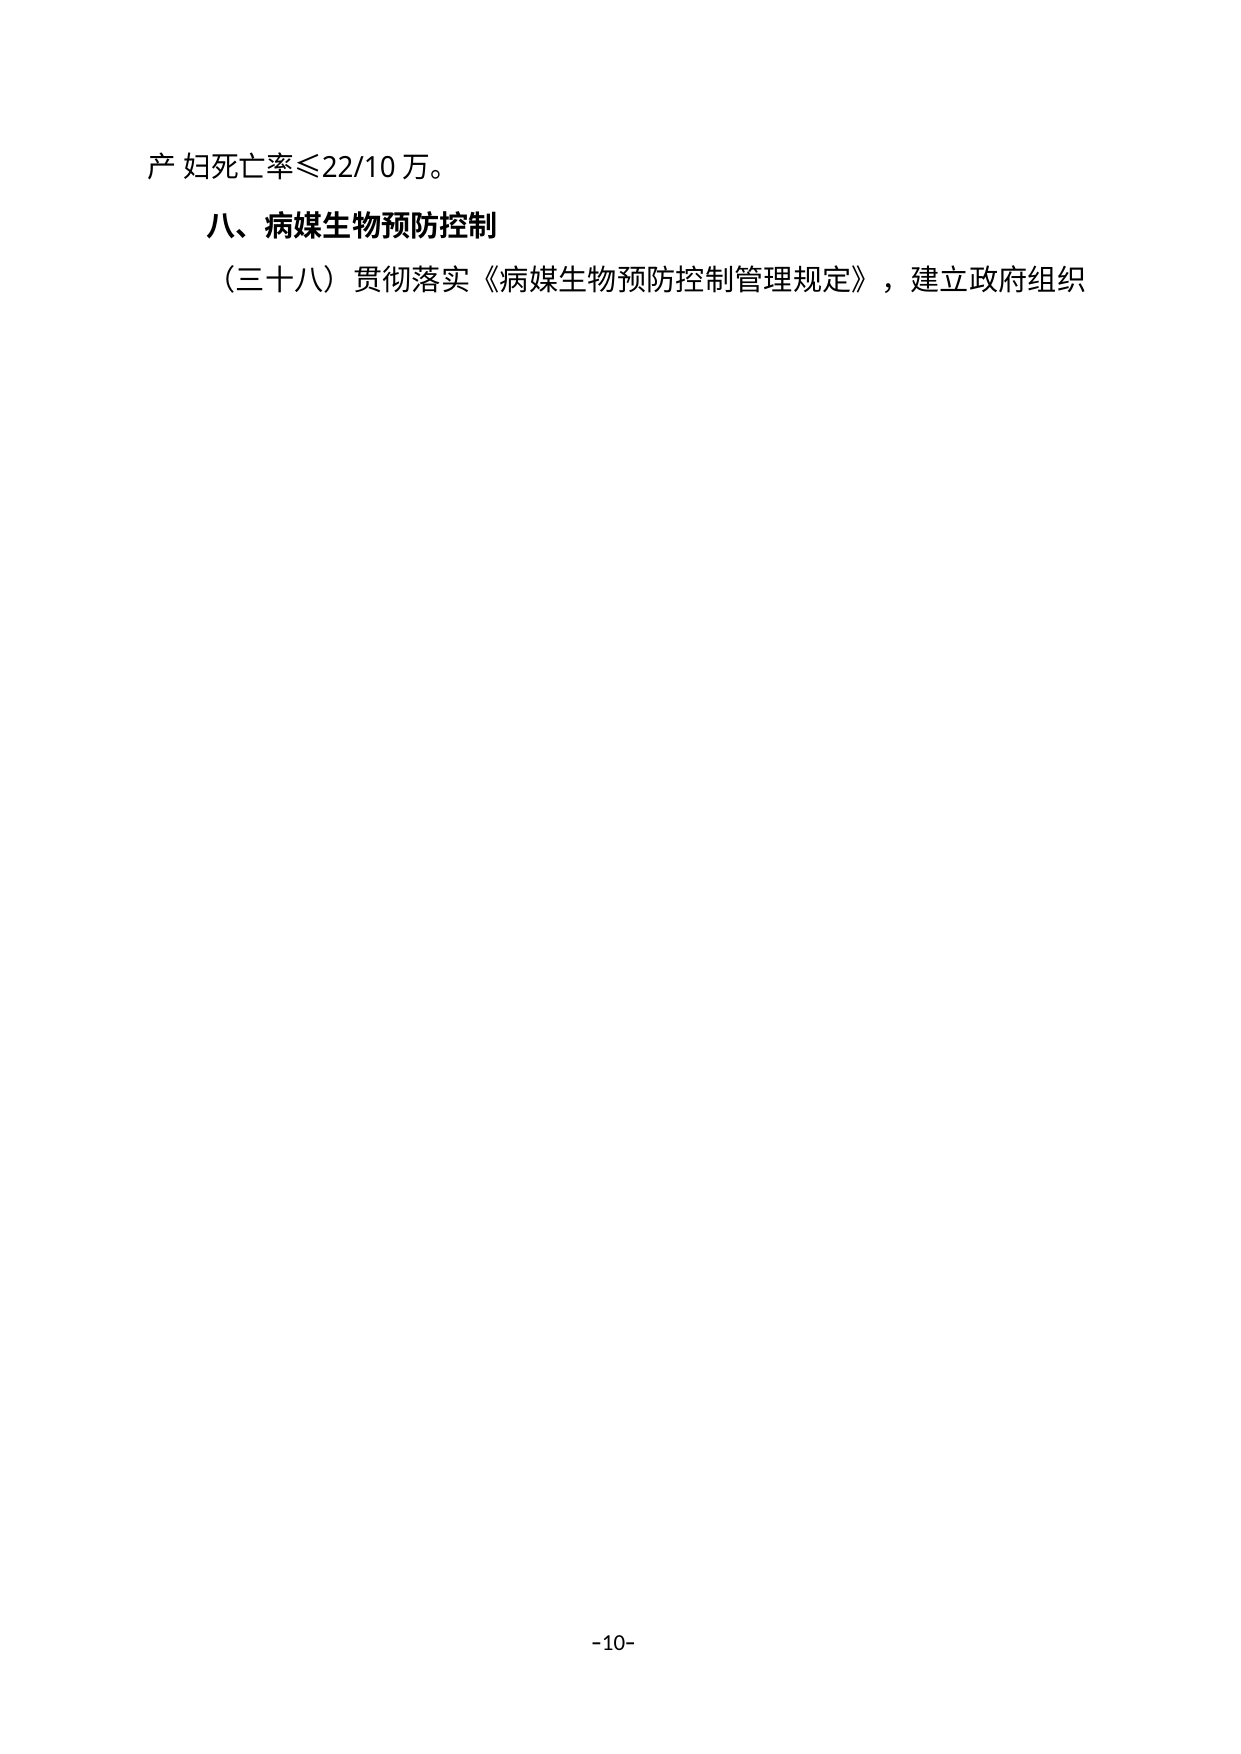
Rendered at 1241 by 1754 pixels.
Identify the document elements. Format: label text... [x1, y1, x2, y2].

subtitle 八、病媒生物预防控制 [206, 201, 1108, 246]
text （三十八）贯彻落实《病媒生物预防控制管理规定》，建立政府组织 [206, 256, 1108, 299]
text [147, 144, 1093, 186]
